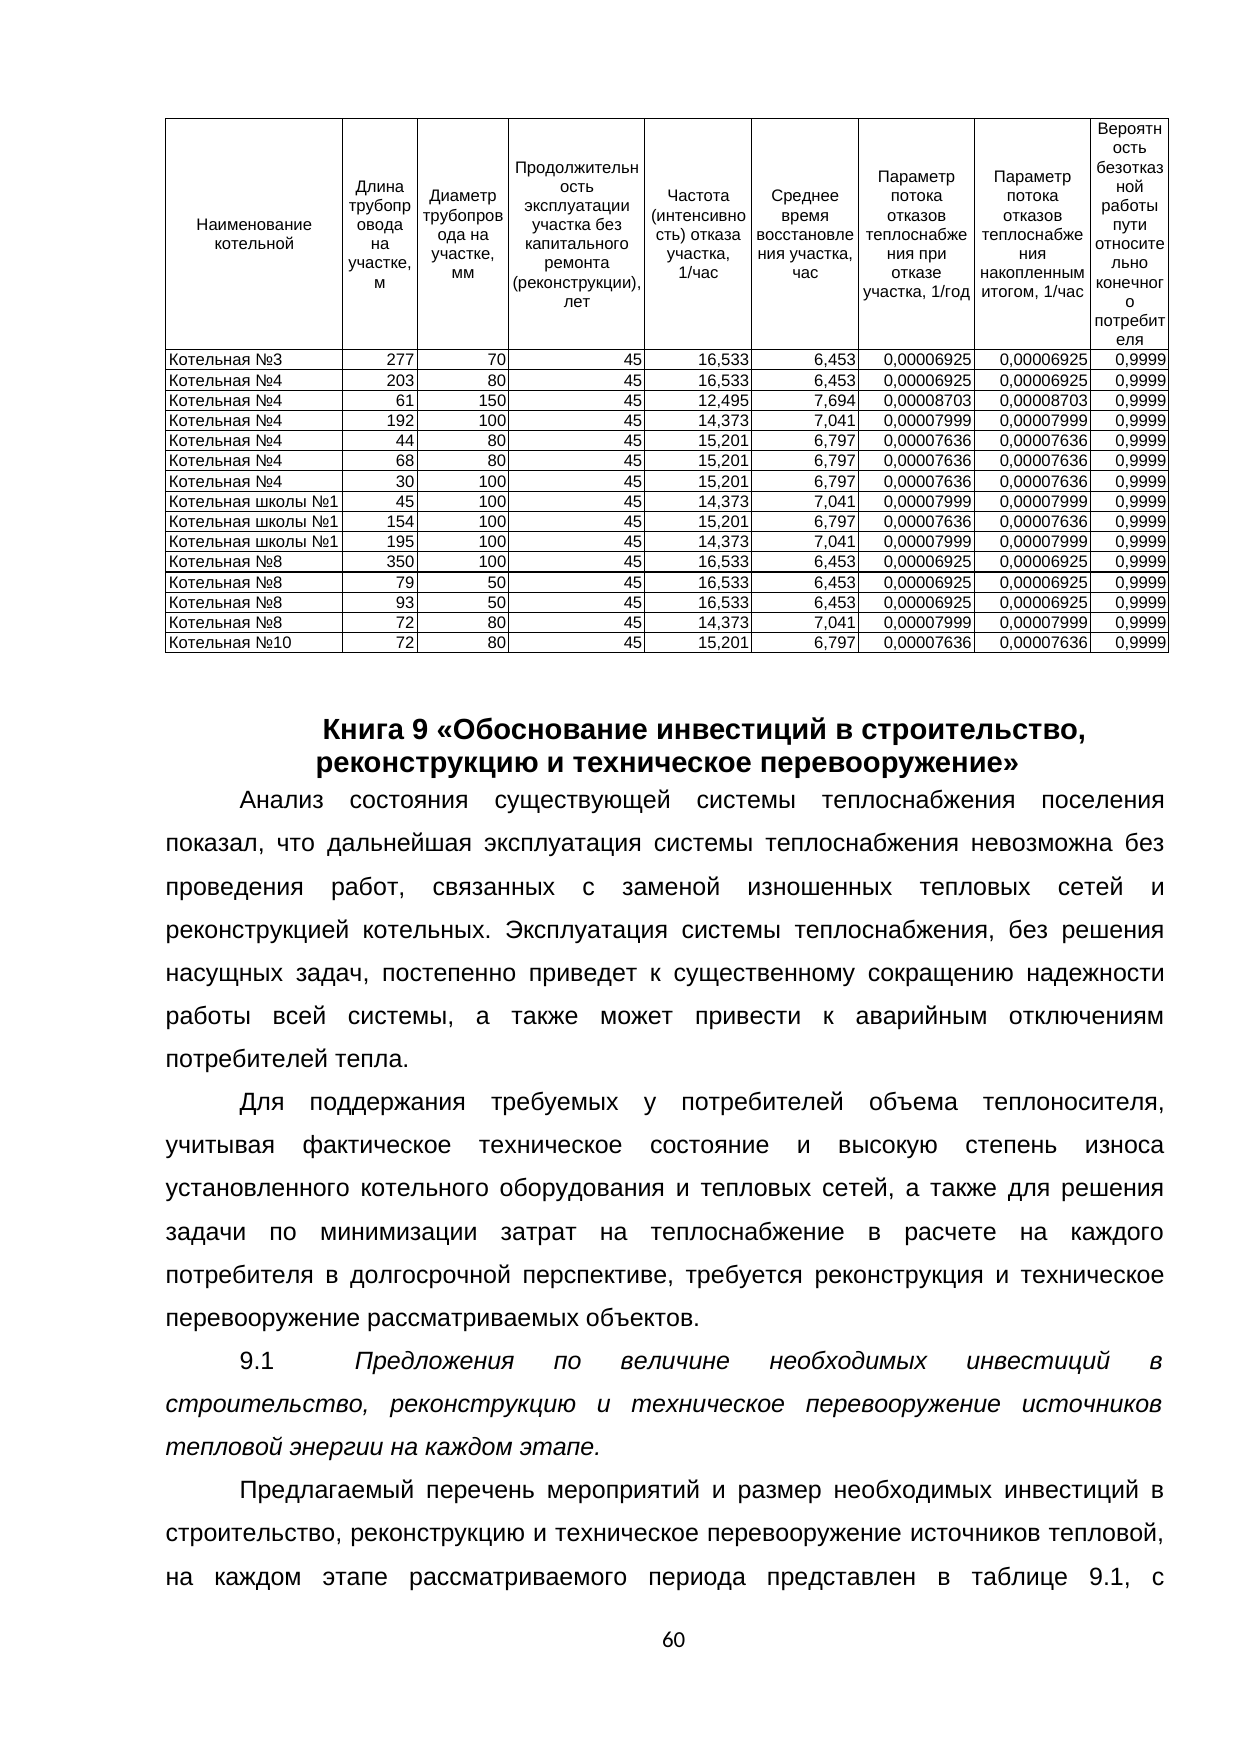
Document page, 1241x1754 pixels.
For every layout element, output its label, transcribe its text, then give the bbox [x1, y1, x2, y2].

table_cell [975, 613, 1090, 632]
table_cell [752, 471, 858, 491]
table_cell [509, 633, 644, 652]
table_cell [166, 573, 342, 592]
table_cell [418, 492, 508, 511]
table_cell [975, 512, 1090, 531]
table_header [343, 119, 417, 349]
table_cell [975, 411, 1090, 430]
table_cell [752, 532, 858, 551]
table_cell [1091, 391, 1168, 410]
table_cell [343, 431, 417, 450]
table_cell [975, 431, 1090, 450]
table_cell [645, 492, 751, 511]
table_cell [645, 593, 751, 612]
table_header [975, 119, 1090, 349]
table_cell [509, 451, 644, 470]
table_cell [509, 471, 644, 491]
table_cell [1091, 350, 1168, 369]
text Анализ состояния существующей системы теплоснабжения поселения показал, что дальнейшая эксплуатация системы теплоснабжения невозможна без проведения работ, связанных с заменой изношенных тепловых сетей и реконструкцией котельных. Эксплуатация системы теплоснабжения, без решения насущных задач, постепенно приведет к существенному сокращению надежности работы всей системы, а также может привести к аварийным отключениям потребителей тепла. [165, 785, 1166, 1073]
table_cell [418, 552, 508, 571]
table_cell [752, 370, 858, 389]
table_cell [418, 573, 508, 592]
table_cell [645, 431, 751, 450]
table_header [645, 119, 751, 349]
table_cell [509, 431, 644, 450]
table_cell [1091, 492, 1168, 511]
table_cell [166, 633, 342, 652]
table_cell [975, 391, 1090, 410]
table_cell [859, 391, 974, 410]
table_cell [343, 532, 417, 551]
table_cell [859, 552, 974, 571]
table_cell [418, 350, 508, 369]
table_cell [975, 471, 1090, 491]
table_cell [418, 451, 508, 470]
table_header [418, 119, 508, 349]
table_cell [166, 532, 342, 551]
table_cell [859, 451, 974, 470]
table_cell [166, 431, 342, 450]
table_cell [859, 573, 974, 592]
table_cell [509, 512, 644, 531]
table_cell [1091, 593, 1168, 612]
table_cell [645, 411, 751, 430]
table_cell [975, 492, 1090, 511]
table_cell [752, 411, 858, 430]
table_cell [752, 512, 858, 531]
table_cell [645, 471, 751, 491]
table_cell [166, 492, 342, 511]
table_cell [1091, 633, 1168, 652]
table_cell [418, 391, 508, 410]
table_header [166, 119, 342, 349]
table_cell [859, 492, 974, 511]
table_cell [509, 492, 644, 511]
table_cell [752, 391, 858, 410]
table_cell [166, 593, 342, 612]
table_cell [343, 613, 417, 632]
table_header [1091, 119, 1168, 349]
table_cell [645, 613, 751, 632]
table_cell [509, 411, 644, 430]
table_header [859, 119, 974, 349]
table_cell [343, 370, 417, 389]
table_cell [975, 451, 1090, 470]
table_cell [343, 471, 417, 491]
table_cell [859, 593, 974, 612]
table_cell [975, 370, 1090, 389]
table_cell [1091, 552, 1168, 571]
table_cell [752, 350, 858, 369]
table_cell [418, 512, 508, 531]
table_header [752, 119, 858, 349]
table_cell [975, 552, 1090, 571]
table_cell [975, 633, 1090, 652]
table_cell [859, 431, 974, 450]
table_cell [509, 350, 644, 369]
subtitle Книга 9 «Обоснование инвестиций в строительство, реконструкцию и техническое перевооружение» [165, 712, 1169, 779]
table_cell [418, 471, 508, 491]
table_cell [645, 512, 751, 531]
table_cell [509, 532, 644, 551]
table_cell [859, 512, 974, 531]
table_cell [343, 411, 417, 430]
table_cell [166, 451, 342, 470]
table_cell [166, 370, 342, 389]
text 9.1 Предложения по величине необходимых инвестиций в строительство, реконструкцию и техническое перевооружение источников тепловой энергии на каждом этапе. [165, 1346, 1166, 1461]
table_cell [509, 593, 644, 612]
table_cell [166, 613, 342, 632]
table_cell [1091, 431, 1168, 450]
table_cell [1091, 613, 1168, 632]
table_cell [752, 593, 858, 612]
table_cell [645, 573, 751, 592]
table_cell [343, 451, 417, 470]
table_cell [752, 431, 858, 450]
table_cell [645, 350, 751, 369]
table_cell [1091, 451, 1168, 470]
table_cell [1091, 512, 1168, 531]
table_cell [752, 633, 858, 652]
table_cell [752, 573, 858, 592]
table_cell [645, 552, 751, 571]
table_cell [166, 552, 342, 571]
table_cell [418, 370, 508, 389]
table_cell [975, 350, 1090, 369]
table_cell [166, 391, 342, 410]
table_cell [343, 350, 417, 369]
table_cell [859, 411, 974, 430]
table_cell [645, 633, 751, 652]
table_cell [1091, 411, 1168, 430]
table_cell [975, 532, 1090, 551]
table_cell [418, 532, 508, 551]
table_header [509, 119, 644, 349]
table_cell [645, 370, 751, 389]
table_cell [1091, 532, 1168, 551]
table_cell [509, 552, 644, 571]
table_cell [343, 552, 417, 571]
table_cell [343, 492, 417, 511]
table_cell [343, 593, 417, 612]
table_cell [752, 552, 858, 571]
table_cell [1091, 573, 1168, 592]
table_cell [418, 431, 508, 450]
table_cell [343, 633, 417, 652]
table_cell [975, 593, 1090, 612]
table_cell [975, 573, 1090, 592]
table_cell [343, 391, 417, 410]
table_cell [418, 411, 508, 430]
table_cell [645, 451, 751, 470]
text Для поддержания требуемых у потребителей объема теплоносителя, учитывая фактическое техническое состояние и высокую степень износа установленного котельного оборудования и тепловых сетей, а также для решения задачи по минимизации затрат на теплоснабжение в расчете на каждого потребителя в долгосрочной перспективе, требуется реконструкция и техническое перевооружение рассматриваемых объектов. [165, 1087, 1166, 1331]
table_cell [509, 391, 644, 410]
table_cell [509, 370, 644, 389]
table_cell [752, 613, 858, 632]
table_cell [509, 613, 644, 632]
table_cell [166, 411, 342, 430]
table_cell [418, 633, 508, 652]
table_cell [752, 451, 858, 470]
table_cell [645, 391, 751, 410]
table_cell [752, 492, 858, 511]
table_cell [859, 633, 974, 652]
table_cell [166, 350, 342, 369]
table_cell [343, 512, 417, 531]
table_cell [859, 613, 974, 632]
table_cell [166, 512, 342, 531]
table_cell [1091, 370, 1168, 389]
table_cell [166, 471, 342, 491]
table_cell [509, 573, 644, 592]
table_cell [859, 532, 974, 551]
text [165, 1475, 1166, 1590]
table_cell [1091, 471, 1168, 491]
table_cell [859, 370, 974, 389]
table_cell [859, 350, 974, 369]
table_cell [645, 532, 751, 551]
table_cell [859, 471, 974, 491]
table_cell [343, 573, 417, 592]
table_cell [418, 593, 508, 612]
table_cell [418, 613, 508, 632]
